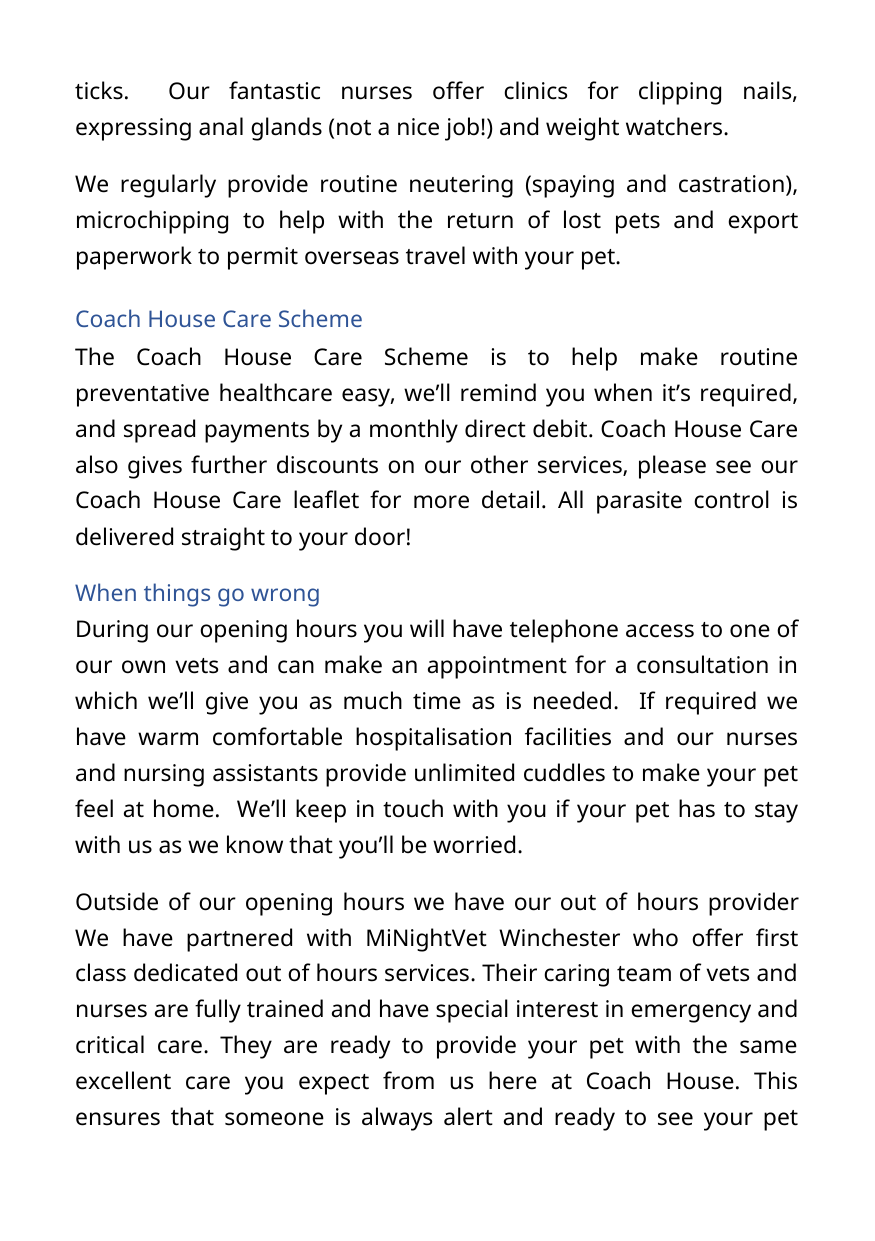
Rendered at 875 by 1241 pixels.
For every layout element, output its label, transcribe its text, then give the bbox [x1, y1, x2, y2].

text Coach House Care Scheme . …………………………… The Coach House Care Scheme is to help make routine preventative healthcare easy, we’ll remind you when it’s required, and spread payments by a monthly direct debit. Coach House Care also gives further discounts on our other services, please see our Coach House Care leaflet for more detail. All parasite control is delivered straight to your door! [75, 296, 799, 552]
text When things go wrong During our opening hours you will have telephone access to one of our own vets and can make an appointment for a consultation in which we’ll give you as much time as is needed. If required we have warm comfortable hospitalisation facilities and our nurses and nursing assistants provide unlimited cuddles to make your pet feel at home. We’ll keep in touch with you if your pet has to stay with us as we know that you’ll be worried. [75, 577, 799, 860]
text We regularly provide routine neutering (spaying and castration), microchipping to help with the return of lost pets and export paperwork to permit overseas travel with your pet. [75, 168, 799, 271]
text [75, 886, 799, 1132]
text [75, 75, 799, 142]
